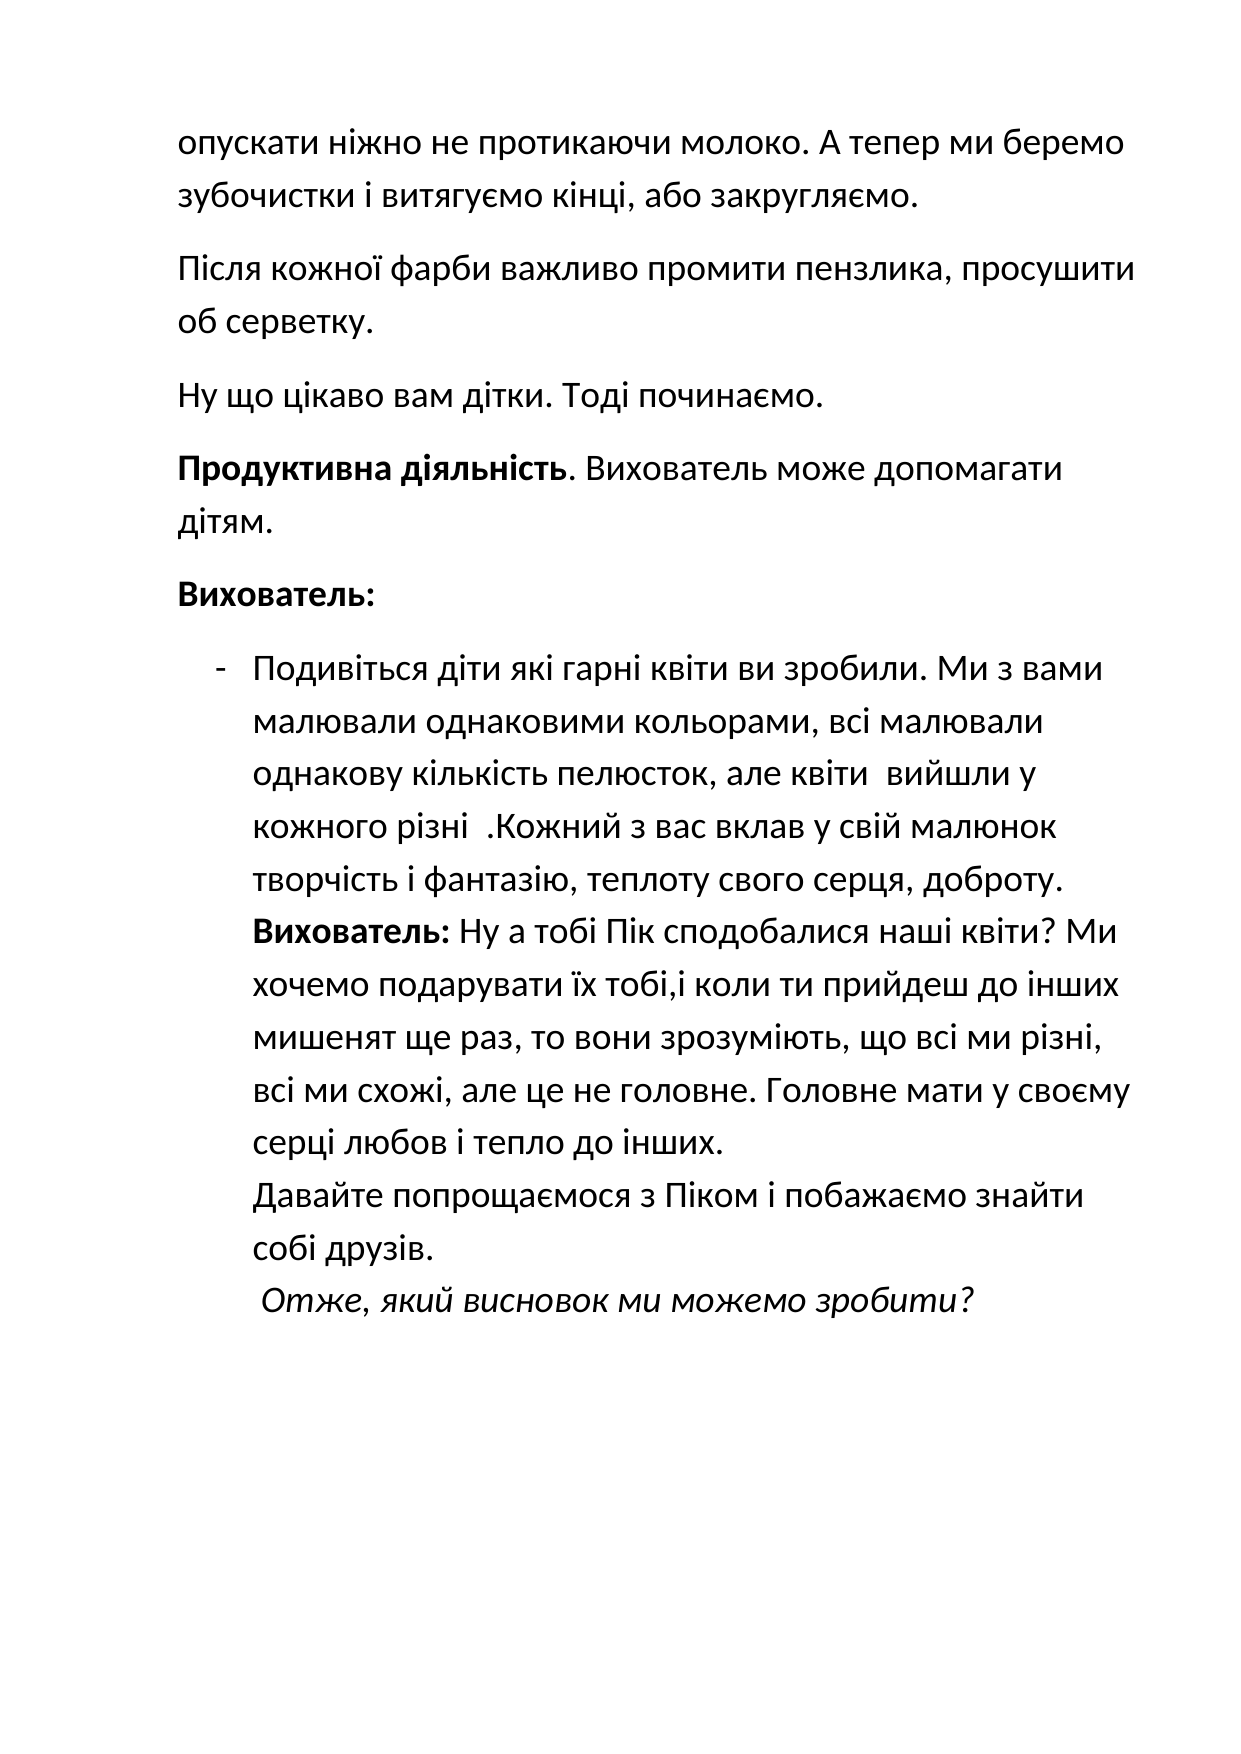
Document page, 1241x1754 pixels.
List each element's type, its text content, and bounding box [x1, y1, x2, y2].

list Давайте попрощаємося з Піком і побажаємо знайти собі друзів. [252, 1171, 1152, 1269]
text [177, 118, 1152, 217]
text Ну що цікаво вам дітки. Тоді починаємо. [177, 371, 1152, 416]
list Отже, який висновок ми можемо зробити? [252, 1276, 1152, 1322]
text Продуктивна діяльність. Вихователь може допомагати дітям. [177, 444, 1152, 543]
text Вихователь: [177, 570, 1152, 616]
list Вихователь: Ну а тобі Пік сподобалися наші квіти? Ми хочемо подарувати їх тобі,і коли ти прийдеш до інших мишенят ще раз, то вони зрозуміють, що всі ми різні, всі ми схожі, але це не головне. Головне мати у своєму серці любов і тепло до інших. [252, 907, 1152, 1164]
list Подивіться діти які гарні квіти ви зробили. Ми з вами малювали однаковими кольорами, всі малювали однакову кількість пелюсток, але квіти вийшли у кожного різні .Кожний з вас вклав у свій малюнок творчість і фантазію, теплоту свого серця, доброту. [215, 644, 1152, 901]
text Після кожної фарби важливо промити пензлика, просушити об серветку. [177, 244, 1152, 343]
